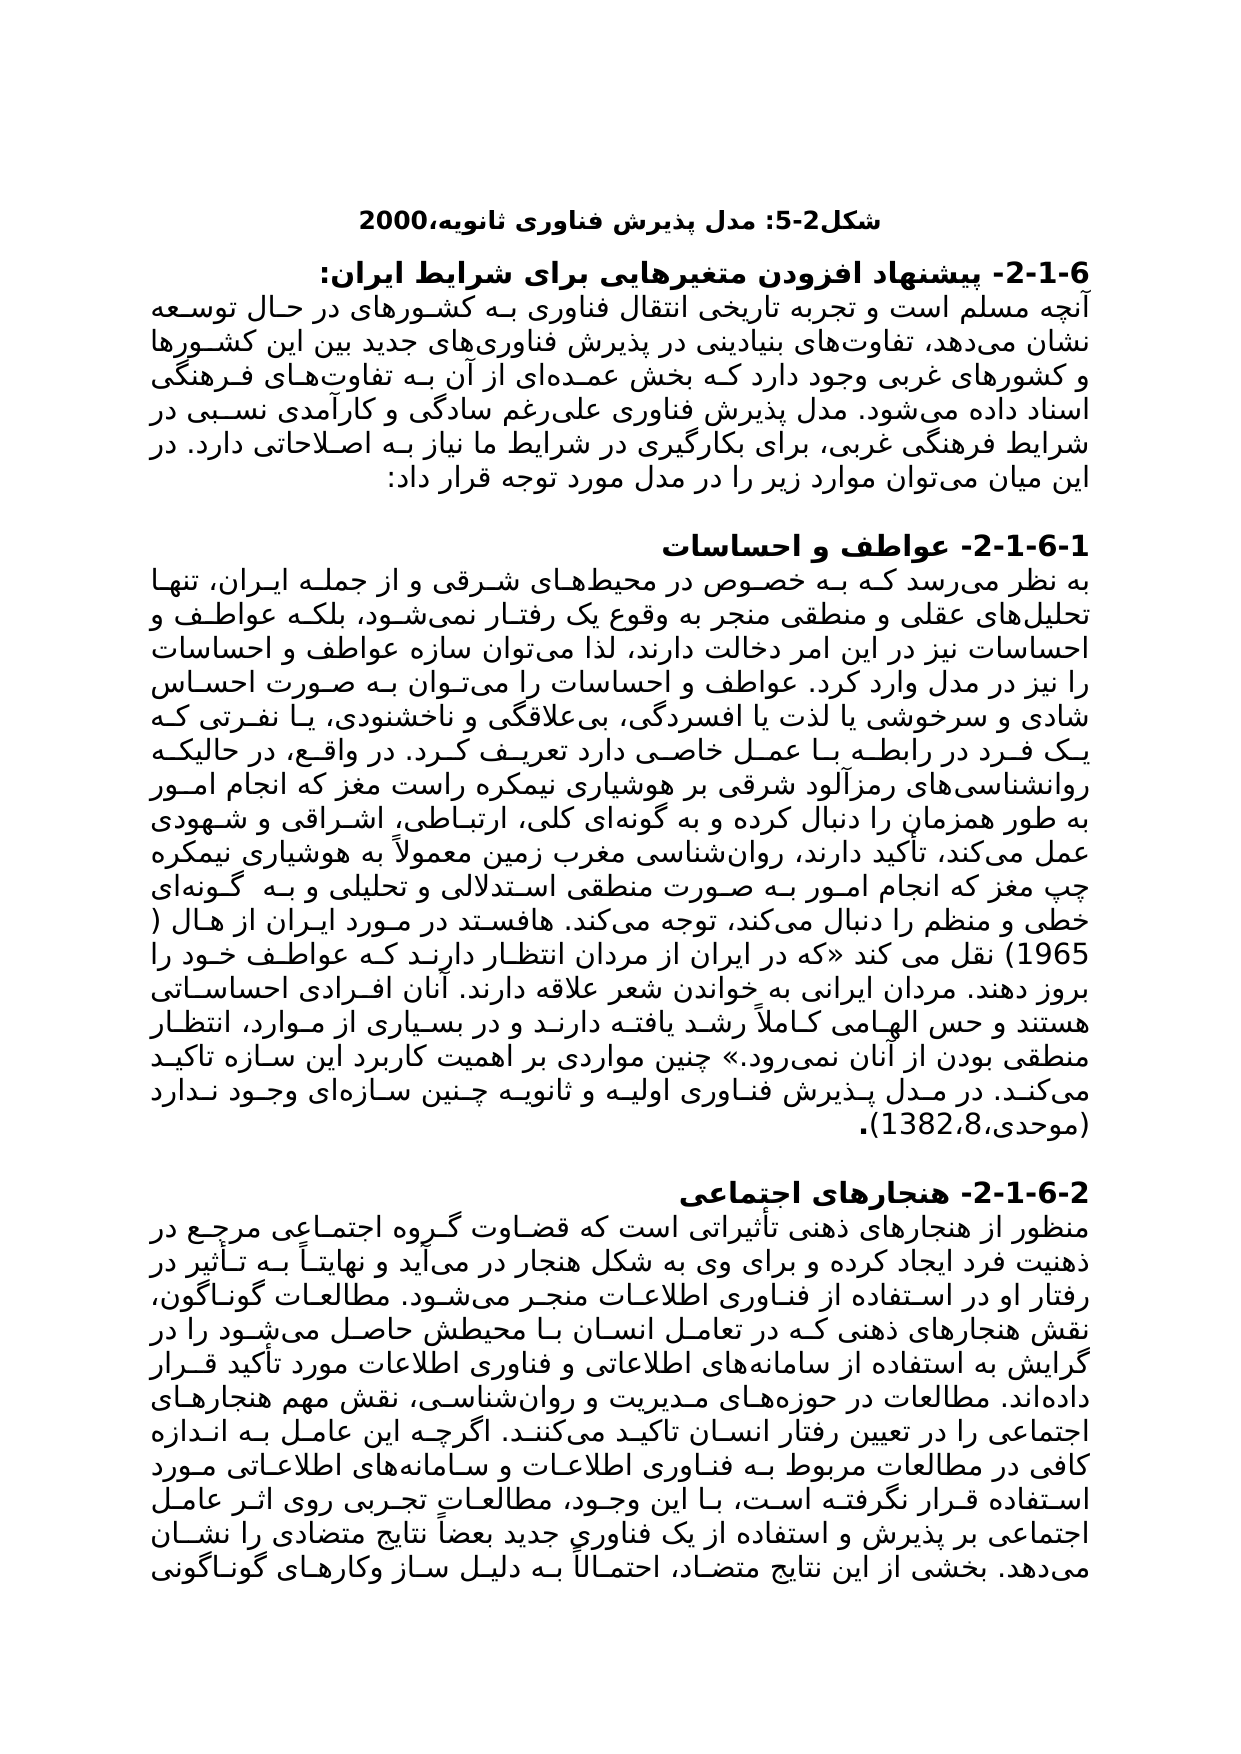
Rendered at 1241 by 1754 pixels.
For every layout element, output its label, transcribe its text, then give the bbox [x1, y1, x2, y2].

text به نظر می‌رسد که به خصوص در محیط‌های شرقی و از جمله ایران، تنها تحلیل‌های عقلی و منطقی منجر به وقوع یک رفتار نمی‌شود، بلکه عواطف و احساسات نیز در این امر دخالت دارند، لذا می‌توان سازه عواطف و احساسات را نیز در مدل وارد کرد. عواطف و احساسات را می‌توان به صورت احساس شادی و سرخوشی یا لذت یا افسردگی، بی‌علاقگی و ناخشنودی، یا نفرتی که یک فرد در رابطه با عمل خاصی دارد تعریف کرد. در واقع، در حالیکه ‌روانشناسی‌های رمزآلود شرقی بر هوشیاری نیمکره راست مغز که انجام امور به طور همزمان را دنبال کرده و به گونه‌ای کلی، ارتباطی، اشراقی و شهودی عمل می‌کند، تأکید دارند، روان‌شناسی مغرب زمین معمولاً به هوشیاری نیمکره چپ مغز که انجام امور به صورت منطقی استدلالی و تحلیلی و به گونه‌ای خطی و منظم را دنبال می‌کند، توجه می‌کند. هافستد در مورد ایران از هال (1965) نقل می کند «که در ایران از مردان انتظار دارند که عواطف خود را بروز دهند. مردان ایرانی به خواندن شعر علاقه دارند. آنان افرادی احساساتی هستند و حس الهامی کاملاً رشد یافته دارند و در بسیاری از موارد، انتظار منطقی بودن از آنان نمی‌رود.» چنین مواردی بر اهمیت کاربرد این سازه تاکید می‌کند. در مدل پذیرش فناوری اولیه و ثانویه چنین سازه‌ای وجود ندارد (موحدی،1382،8). [150, 564, 1090, 1141]
text شکل2-5: مدل پذیرش فناوری ثانویه،2000 [150, 206, 1090, 236]
text 2-1-6- پیشنهاد افزودن متغیرهایی برای شرایط ایران: [150, 256, 1090, 290]
text آنچه مسلم است و تجربه تاریخی انتقال فناوری به کشورهای در حال توسعه نشان می‌دهد، تفاوت‌های بنیادینی در پذیرش فناوری‌های جدید بین این کشورها و کشورهای غربی وجود دارد که بخش عمده‌ای از آن به تفاوت‌های فرهنگی اسناد داده می‌شود. مدل پذیرش فناوری علی‌رغم سادگی و کارآمدی نسبی در شرایط فرهنگی غربی، برای بکارگیری در شرایط ما نیاز به اصلاحاتی دارد. در این میان می‌توان موارد زیر را در مدل مورد توجه قرار داد: [150, 290, 1090, 494]
text 2-1-6-2- هنجارهای اجتماعی [150, 1177, 1090, 1211]
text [150, 1211, 1090, 1584]
text 2-1-6-1- عواطف و احساسات [150, 530, 1090, 564]
